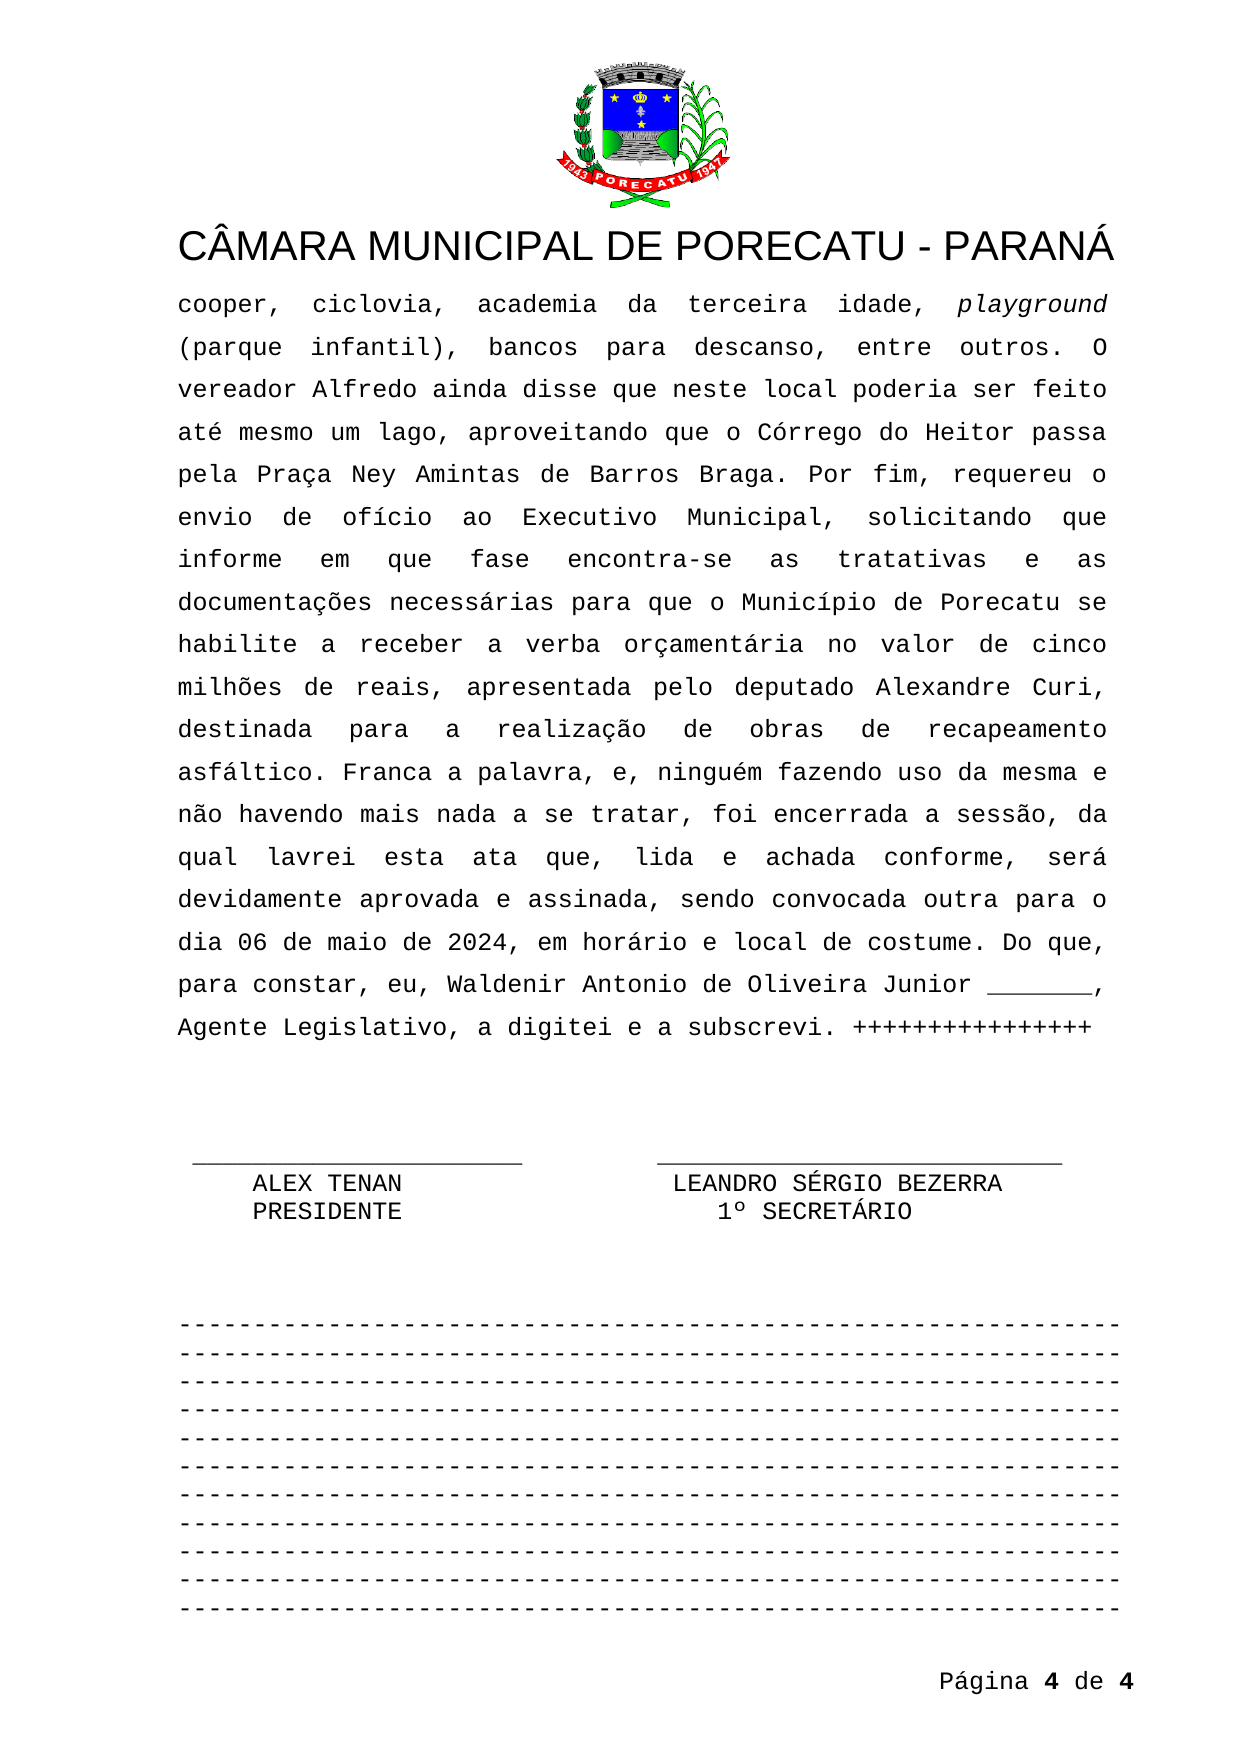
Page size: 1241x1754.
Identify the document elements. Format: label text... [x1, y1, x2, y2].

text --------------------------------------------------------------- [177, 1510, 1134, 1539]
text --------------------------------------------------------------- [177, 1595, 1134, 1624]
text --------------------------------------------------------------- [177, 1539, 1134, 1567]
text ______________________ ___________________________ [177, 1142, 1107, 1170]
text --------------------------------------------------------------- [177, 1567, 1134, 1595]
text --------------------------------------------------------------- [177, 1454, 1134, 1482]
text ALEX TENAN LEANDRO SÉRGIO BEZERRA [177, 1170, 1107, 1199]
text --------------------------------------------------------------- [177, 1425, 1134, 1454]
text PRESIDENTE 1º SECRETÁRIO [177, 1199, 1107, 1227]
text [177, 292, 1107, 1043]
text --------------------------------------------------------------- [177, 1340, 1134, 1369]
text --------------------------------------------------------------- [177, 1369, 1134, 1397]
text --------------------------------------------------------------- [177, 1482, 1134, 1510]
text --------------------------------------------------------------- [177, 1312, 1134, 1340]
text --------------------------------------------------------------- [177, 1397, 1134, 1425]
